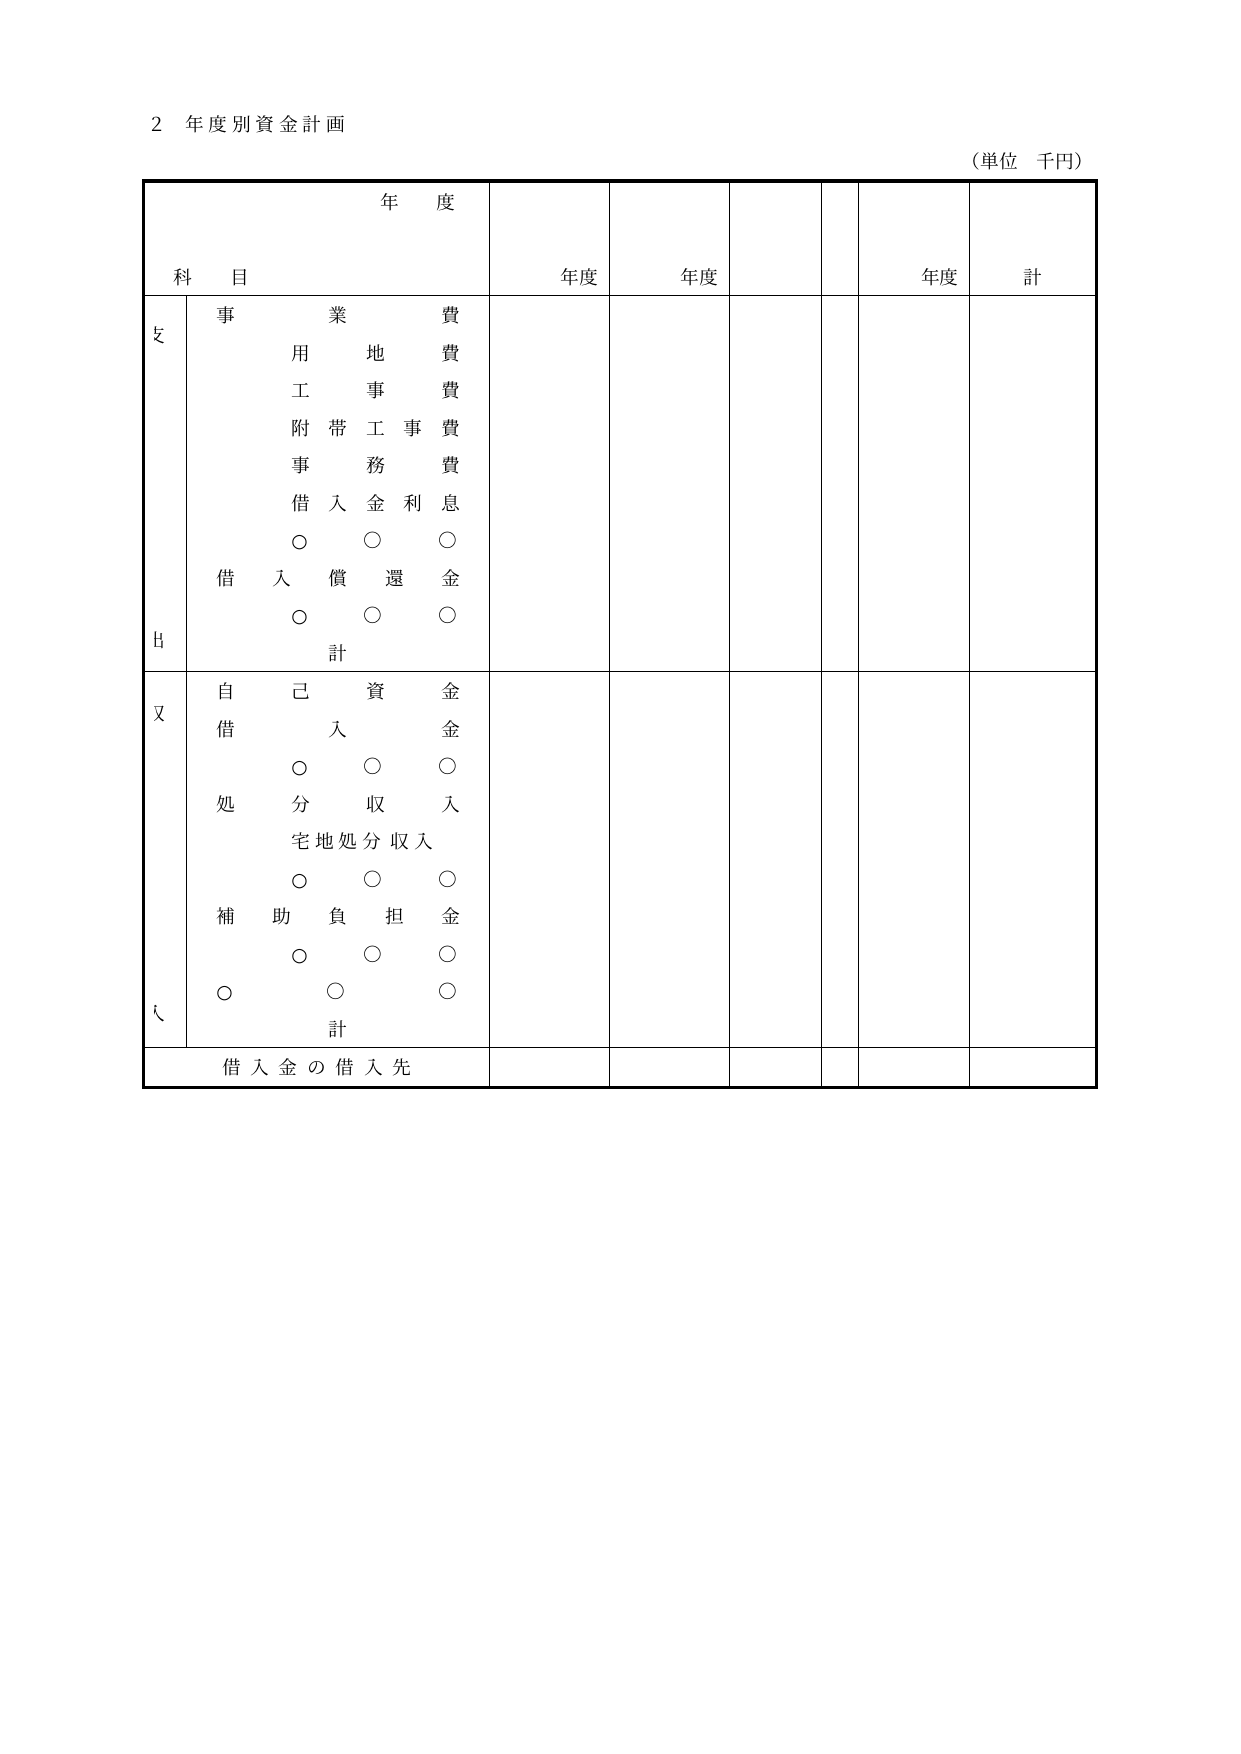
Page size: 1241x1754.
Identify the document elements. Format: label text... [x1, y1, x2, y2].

table_cell 借 入 金 の 借 入 先 [145, 1048, 489, 1086]
table_cell [970, 1048, 1095, 1086]
table_cell [859, 1048, 969, 1086]
table_cell [610, 1048, 729, 1086]
table_header 年度 [490, 183, 609, 295]
text （単位 千円） [148, 142, 1092, 179]
table_header 年度 [859, 183, 969, 295]
table_cell [490, 1048, 609, 1086]
table_cell [859, 296, 969, 671]
table_cell 支 出 [145, 296, 186, 671]
table_cell [490, 672, 609, 1047]
table_cell [730, 296, 821, 671]
table_cell [822, 1048, 858, 1086]
text ２ 年度別資金計画 [148, 104, 1092, 142]
table_cell 収 入 [145, 672, 186, 1047]
table_header 年 度 科 目 [145, 183, 489, 295]
table_cell [490, 296, 609, 671]
table_cell [859, 672, 969, 1047]
table_cell [730, 1048, 821, 1086]
table_cell [610, 672, 729, 1047]
table_cell [822, 672, 858, 1047]
table_cell [730, 672, 821, 1047]
table_cell [970, 296, 1095, 671]
table_cell [970, 672, 1095, 1047]
table_cell [822, 296, 858, 671]
table_header [822, 183, 858, 295]
table_header 年度 [610, 183, 729, 295]
table_cell 自 己 資 金 借 入 金 ○ ○ ○ 処 分 収 入 宅 地 処 分 収 入 ○ ○ ○ 補 助 負 担 金 ○ ○ ○ ○ ○ ○ 計 [187, 672, 489, 1047]
table_cell [610, 296, 729, 671]
table_cell 事 業 費 用 地 費 工 事 費 附 帯 工 事 費 事 務 費 借 入 金 利 息 ○ ○ ○ 借 入 償 還 金 ○ ○ ○ 計 [187, 296, 489, 671]
table_header 計 [970, 183, 1095, 295]
table_header [730, 183, 821, 295]
